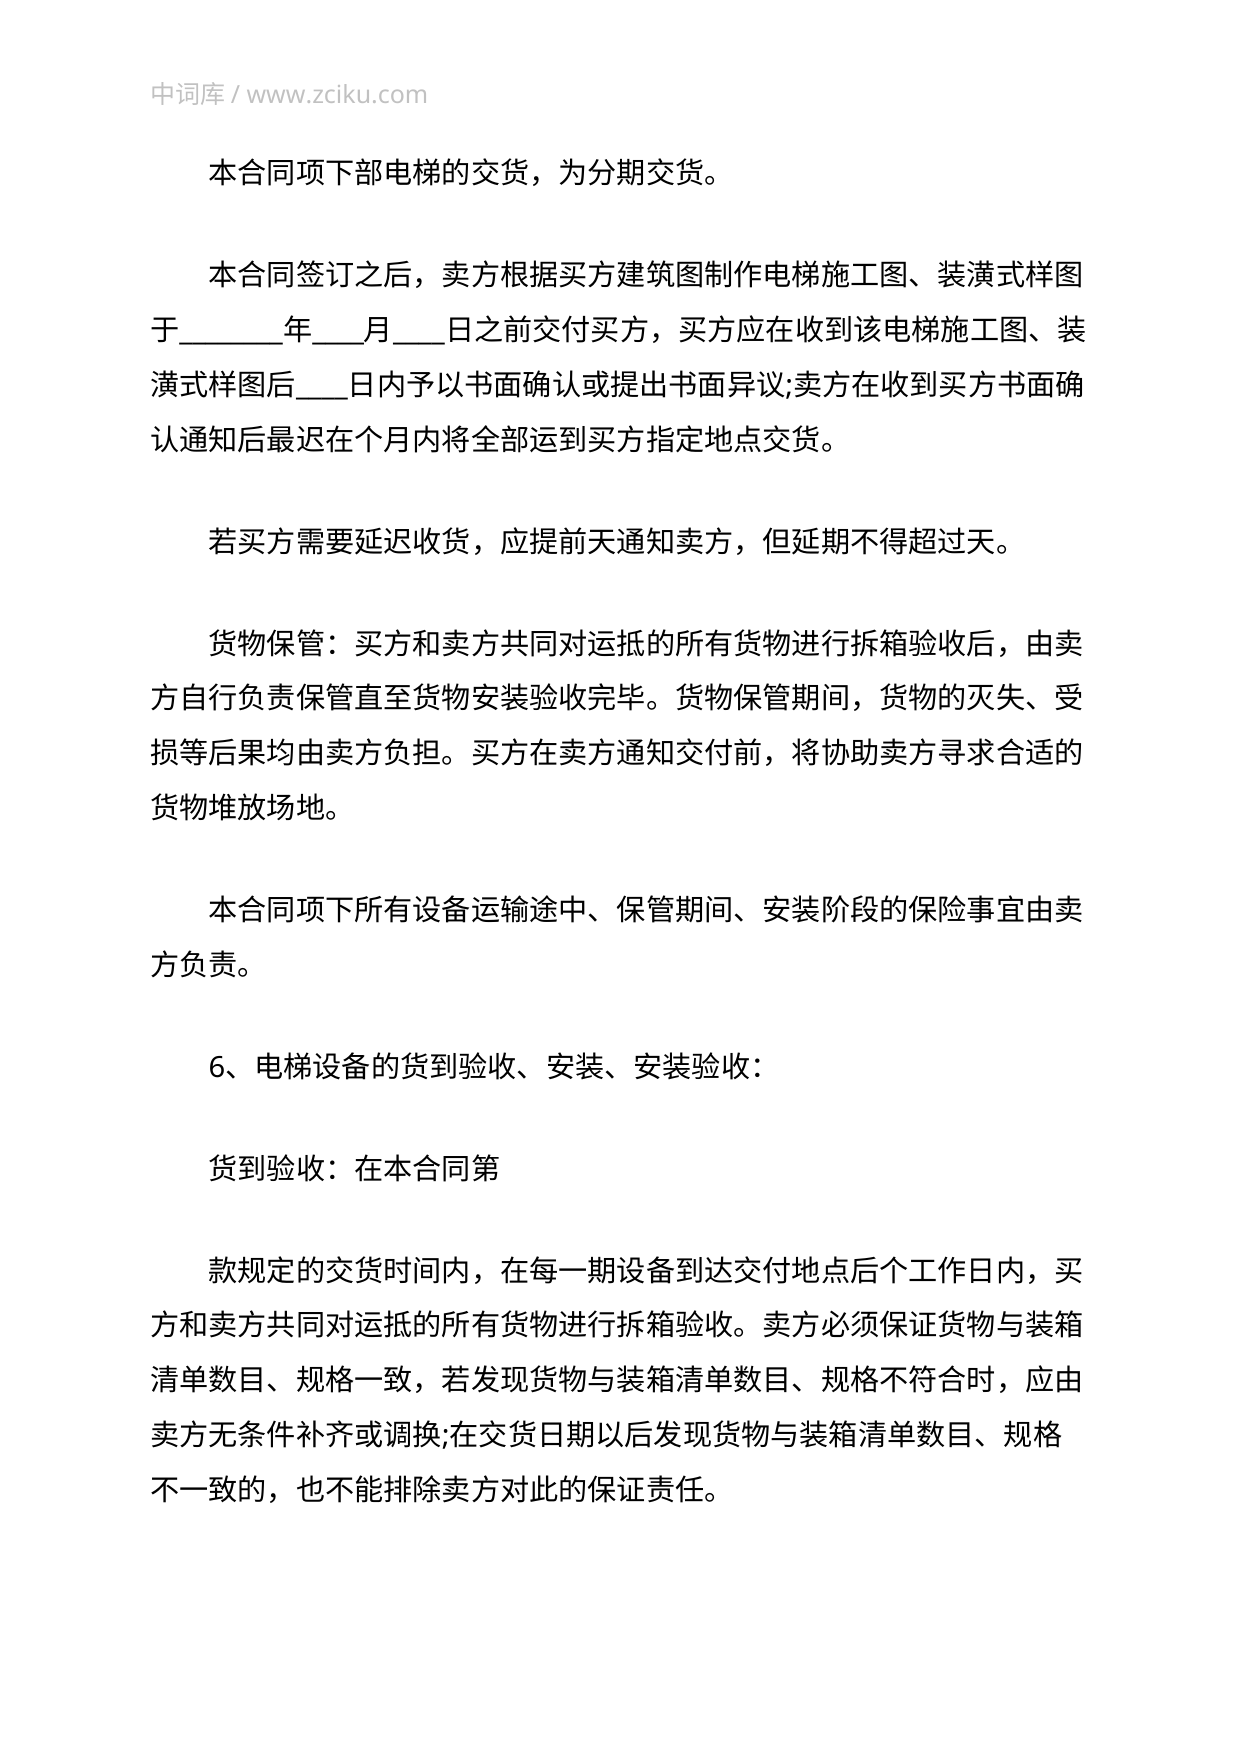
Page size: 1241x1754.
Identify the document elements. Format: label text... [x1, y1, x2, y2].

text 6、电梯设备的货到验收、安装、安装验收： [150, 1043, 1090, 1086]
text 本合同签订之后，卖方根据买方建筑图制作电梯施工图、装潢式样图于________年____月____日之前交付买方，买方应在收到该电梯施工图、装潢式样图后____日内予以书面确认或提出书面异议;卖方在收到买方书面确认通知后最迟在个月内将全部运到买方指定地点交货。 [150, 252, 1090, 459]
text 货到验收：在本合同第 [150, 1145, 1090, 1188]
text 款规定的交货时间内，在每一期设备到达交付地点后个工作日内，买方和卖方共同对运抵的所有货物进行拆箱验收。卖方必须保证货物与装箱清单数目、规格一致，若发现货物与装箱清单数目、规格不符合时，应由卖方无条件补齐或调换;在交货日期以后发现货物与装箱清单数目、规格不一致的，也不能排除卖方对此的保证责任。 [150, 1247, 1090, 1509]
text 若买方需要延迟收货，应提前天通知卖方，但延期不得超过天。 [150, 518, 1090, 561]
text 本合同项下部电梯的交货，为分期交货。 [150, 150, 1090, 192]
text 本合同项下所有设备运输途中、保管期间、安装阶段的保险事宜由卖方负责。 [150, 887, 1090, 984]
text 货物保管：买方和卖方共同对运抵的所有货物进行拆箱验收后，由卖方自行负责保管直至货物安装验收完毕。货物保管期间，货物的灭失、受损等后果均由卖方负担。买方在卖方通知交付前，将协助卖方寻求合适的货物堆放场地。 [150, 620, 1090, 827]
